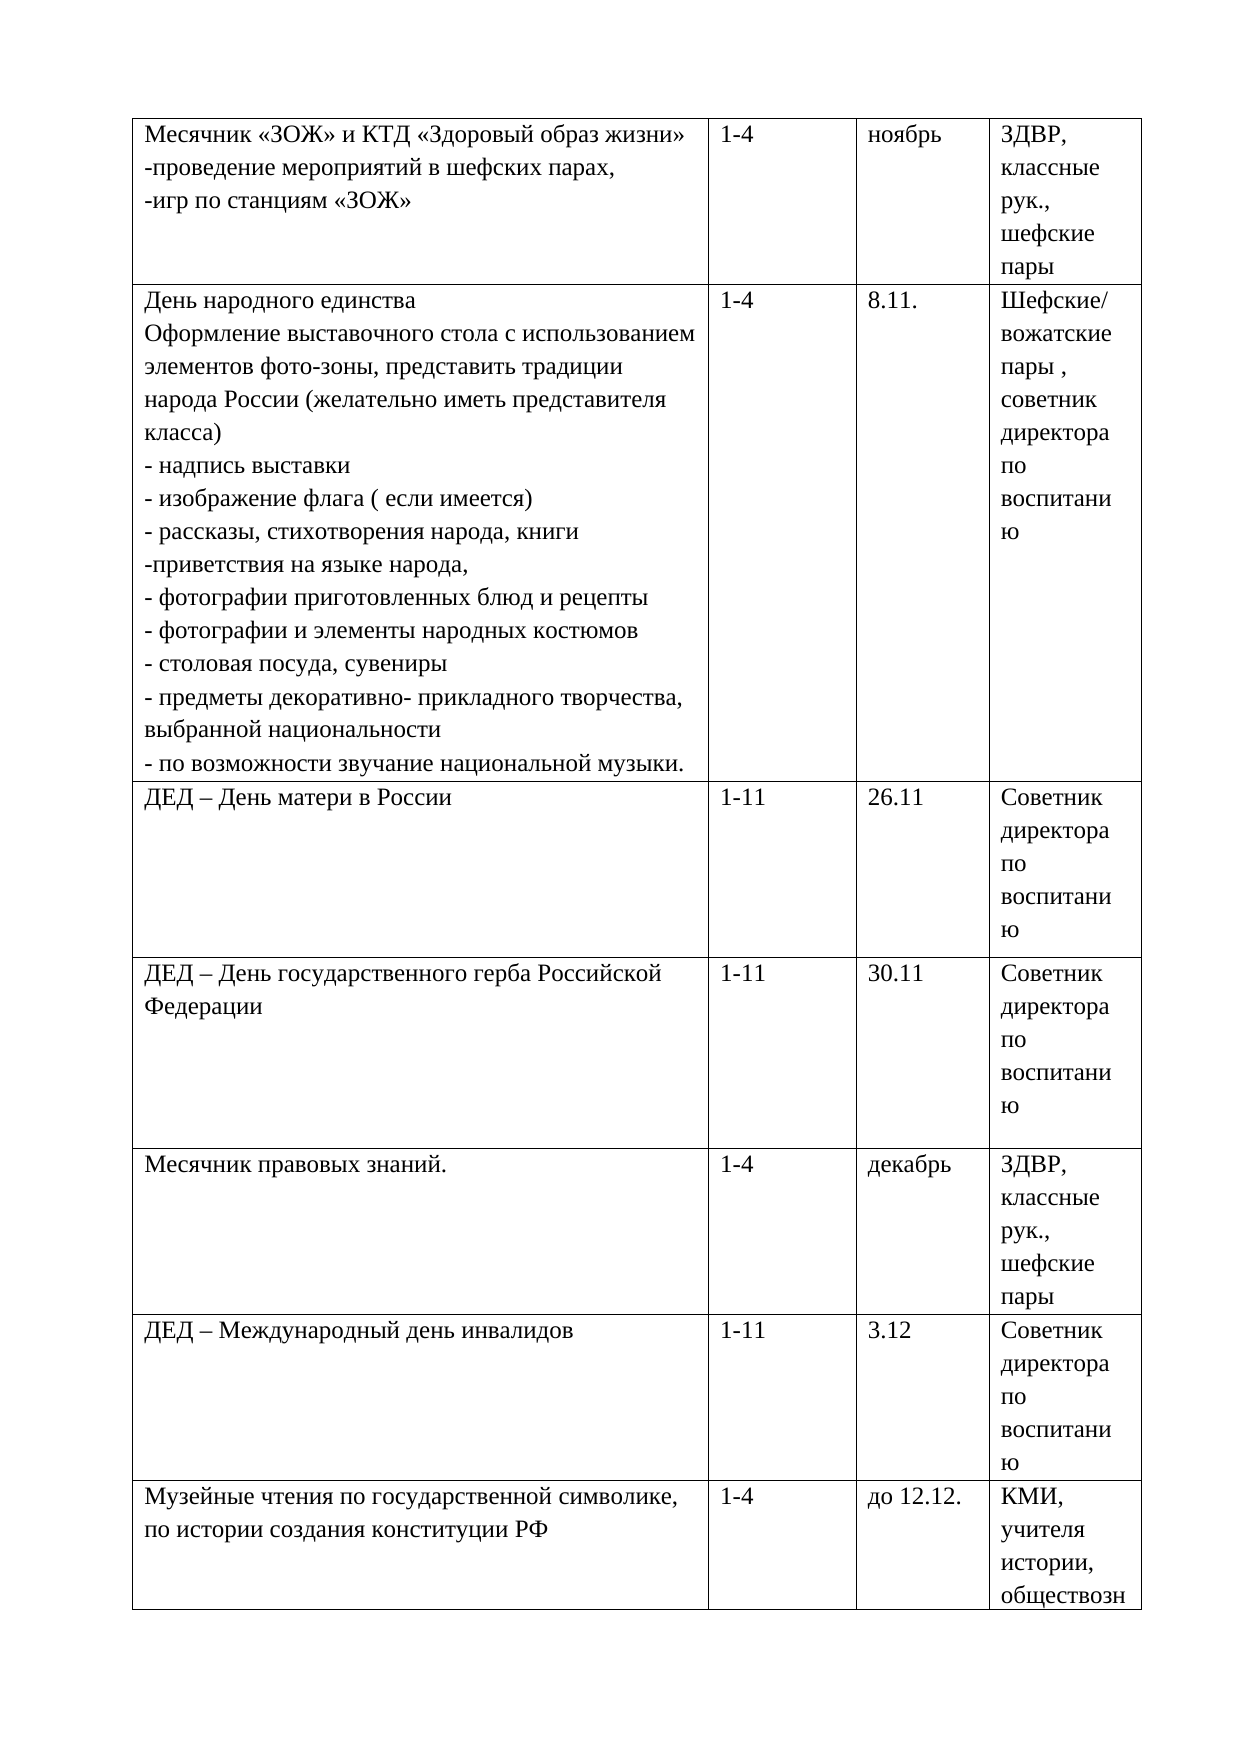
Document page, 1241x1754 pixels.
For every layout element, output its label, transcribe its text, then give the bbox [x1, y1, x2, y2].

table_cell 26.11 [857, 782, 989, 957]
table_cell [133, 1481, 708, 1609]
table_cell Месячник «ЗОЖ» и КТД «Здоровый образ жизни» -проведение мероприятий в шефских парах, -игр по станциям «ЗОЖ» [133, 119, 708, 284]
table_cell 1-11 [709, 782, 856, 957]
table_cell Советник директора по воспитанию [990, 1315, 1141, 1480]
table_cell ЗДВР, классные рук., шефские пары [990, 119, 1141, 284]
table_cell 30.11 [857, 958, 989, 1148]
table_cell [990, 1481, 1141, 1609]
table_cell Советник директора по воспитанию [990, 782, 1141, 957]
table_cell декабрь [857, 1149, 989, 1314]
table_cell Шефские/ вожатские пары , советник директора по воспитанию [990, 285, 1141, 781]
table_cell 1-4 [709, 119, 856, 284]
table_cell День народного единства Оформление выставочного стола с использованием элементов фото-зоны, представить традиции народа России (желательно иметь представителя класса) - надпись выставки - изображение флага ( если имеется) - рассказы, стихотворения народа, книги -приветствия на языке народа, - фотографии приготовленных блюд и рецепты - фотографии и элементы народных костюмов - столовая посуда, сувениры - предметы декоративно- прикладного творчества, выбранной национальности - по возможности звучание национальной музыки. [133, 285, 708, 781]
table_cell Советник директора по воспитанию [990, 958, 1141, 1148]
table_cell 1-11 [709, 958, 856, 1148]
table_cell 1-11 [709, 1315, 856, 1480]
table_cell ЗДВР, классные рук., шефские пары [990, 1149, 1141, 1314]
table_cell 8.11. [857, 285, 989, 781]
table_cell 1-4 [709, 1481, 856, 1609]
table_cell ноябрь [857, 119, 989, 284]
table_cell ДЕД – Международный день инвалидов [133, 1315, 708, 1480]
table_cell до 12.12. [857, 1481, 989, 1609]
table_cell ДЕД – День государственного герба Российской Федерации [133, 958, 708, 1148]
table_cell 1-4 [709, 285, 856, 781]
table_cell ДЕД – День матери в России [133, 782, 708, 957]
table_cell Месячник правовых знаний. [133, 1149, 708, 1314]
table_cell 1-4 [709, 1149, 856, 1314]
table_cell 3.12 [857, 1315, 989, 1480]
